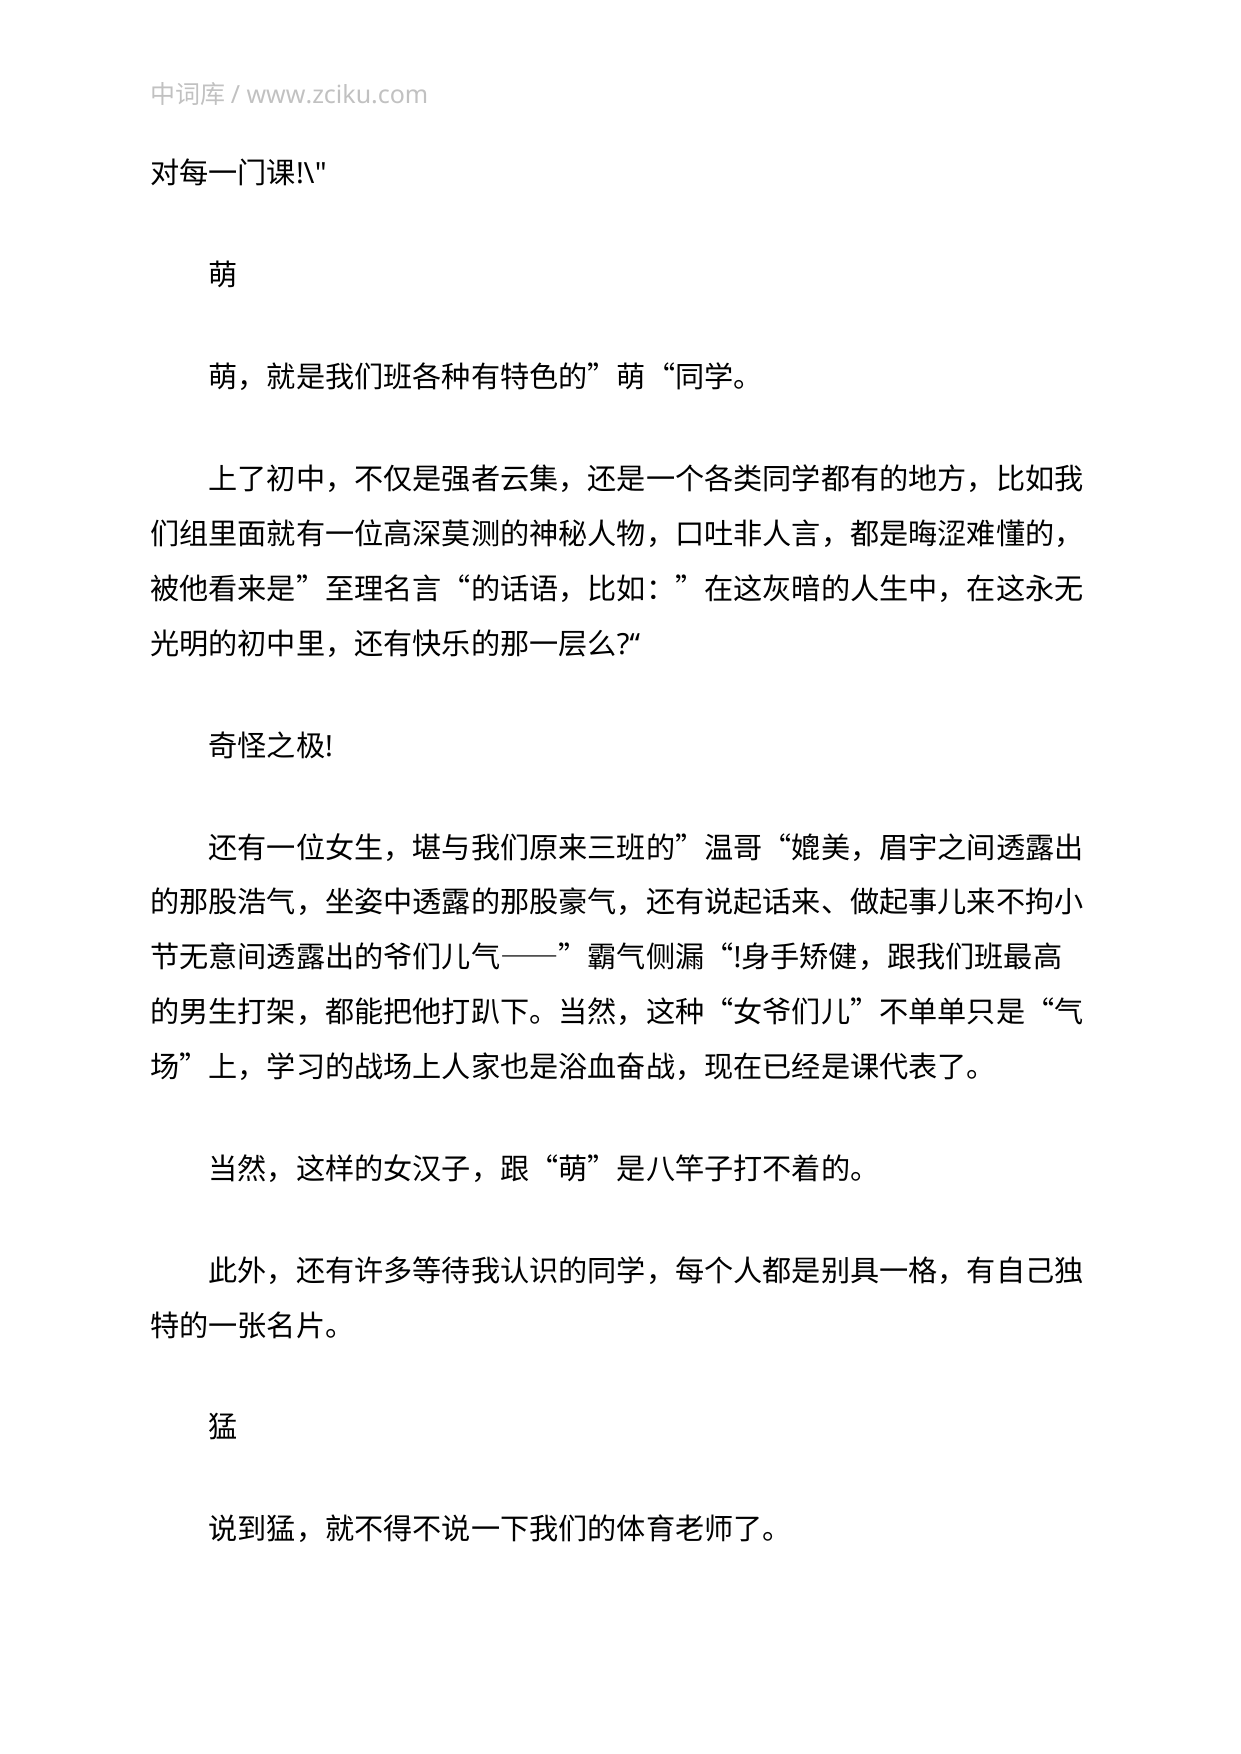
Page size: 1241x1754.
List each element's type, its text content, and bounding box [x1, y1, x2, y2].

text 萌 [150, 252, 1090, 294]
text 萌，就是我们班各种有特色的”萌“同学。 [150, 354, 1090, 396]
text 当然，这样的女汉子，跟“萌”是八竿子打不着的。 [150, 1146, 1090, 1188]
text 上了初中，不仅是强者云集，还是一个各类同学都有的地方，比如我们组里面就有一位高深莫测的神秘人物，口吐非人言，都是晦涩难懂的，被他看来是”至理名言“的话语，比如：”在这灰暗的人生中，在这永无光明的初中里，还有快乐的那一层么?“ [150, 456, 1090, 663]
text 此外，还有许多等待我认识的同学，每个人都是别具一格，有自己独特的一张名片。 [150, 1247, 1090, 1344]
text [150, 150, 1090, 192]
text 猛 [150, 1404, 1090, 1446]
text 说到猛，就不得不说一下我们的体育老师了。 [150, 1506, 1090, 1548]
text 奇怪之极! [150, 722, 1090, 764]
text 还有一位女生，堪与我们原来三班的”温哥“媲美，眉宇之间透露出的那股浩气，坐姿中透露的那股豪气，还有说起话来、做起事儿来不拘小节无意间透露出的爷们儿气——”霸气侧漏“!身手矫健，跟我们班最高的男生打架，都能把他打趴下。当然，这种“女爷们儿”不单单只是“气场”上，学习的战场上人家也是浴血奋战，现在已经是课代表了。 [150, 824, 1090, 1086]
